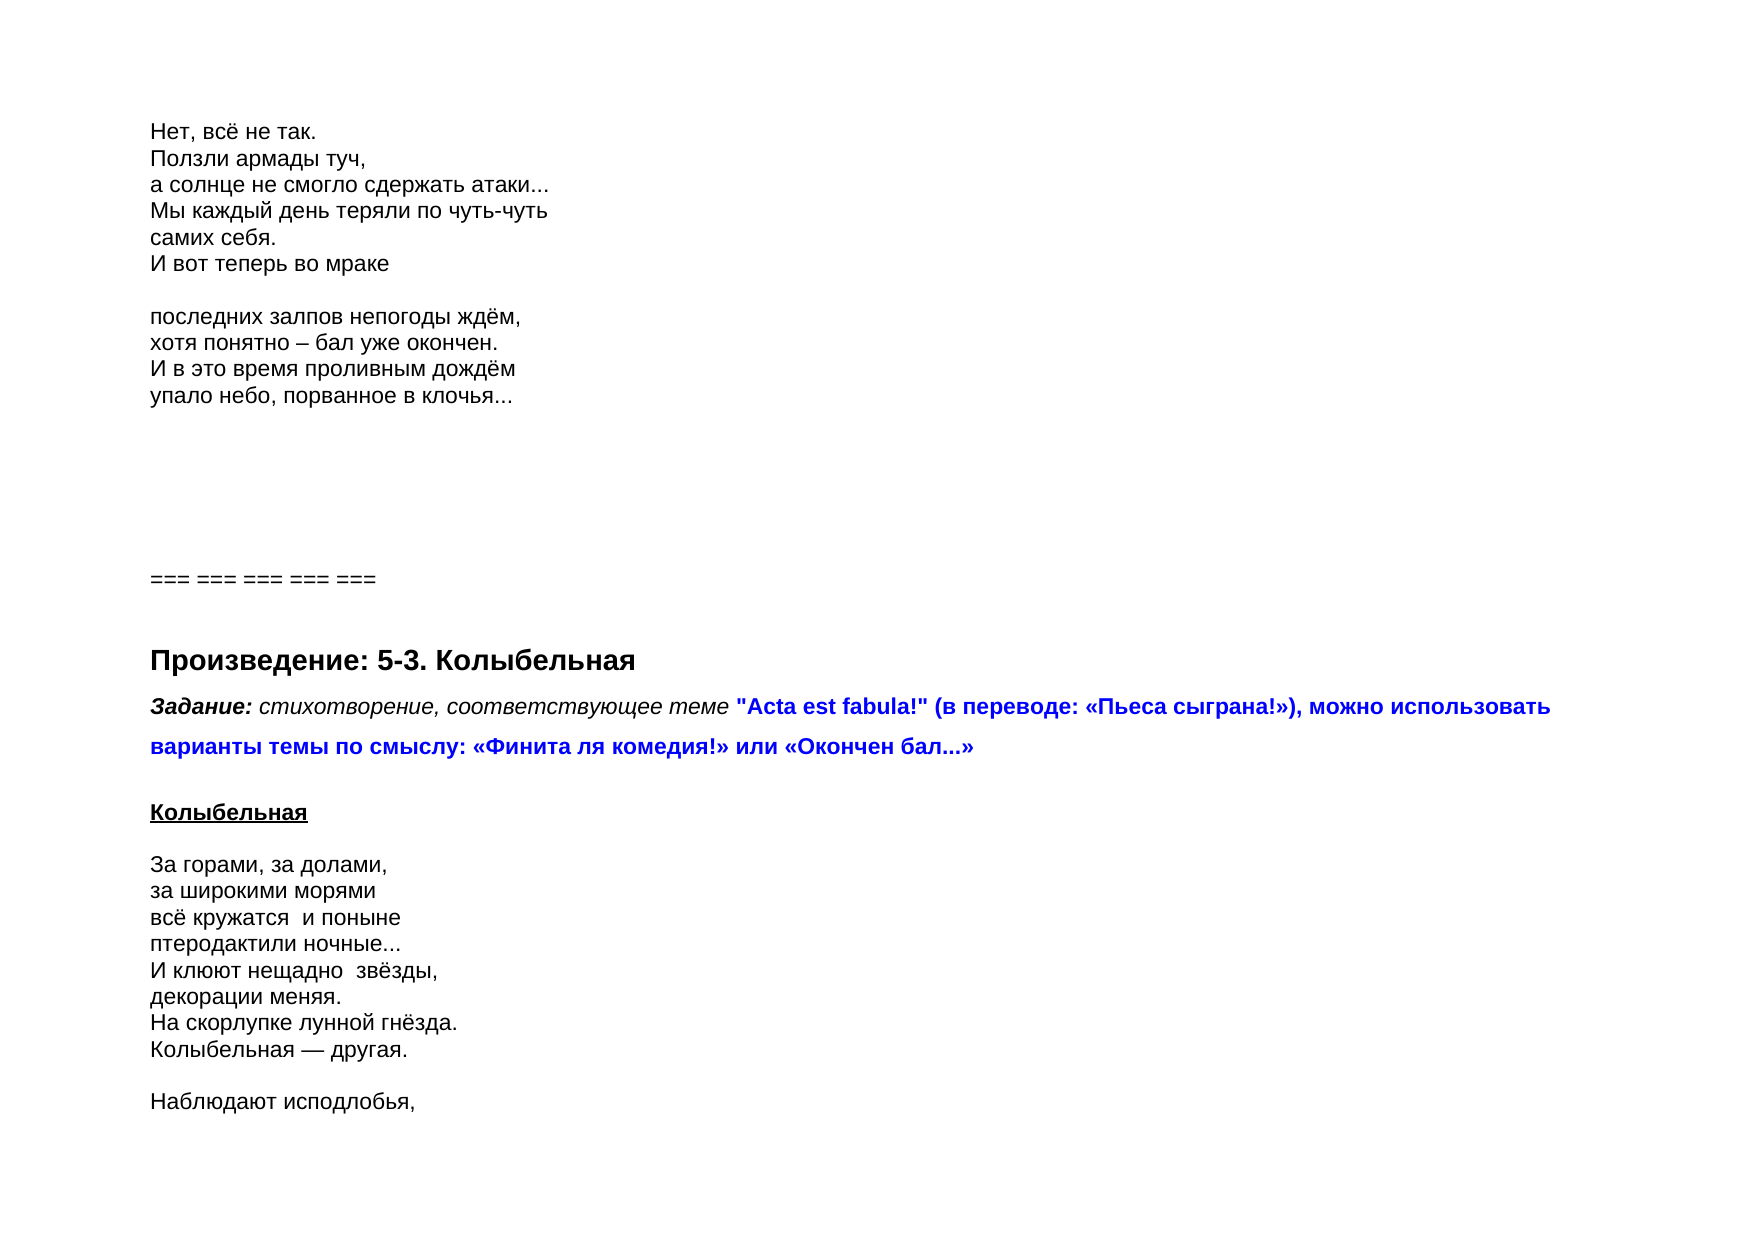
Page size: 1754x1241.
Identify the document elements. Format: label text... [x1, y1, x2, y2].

text Задание: стихотворение, соответствующее теме "Acta est fabula!" (в переводе: «Пьеса сыграна!»), можно использовать варианты темы по смыслу: «Финита ля комедия!» или «Окончен бал...» [150, 693, 1604, 759]
text птеродактили ночные... [150, 930, 1604, 957]
text За горами, за долами, [150, 851, 1604, 877]
text Ползли армады туч, [150, 144, 1604, 171]
text за широкими морями [150, 877, 1604, 904]
text Колыбельная [150, 798, 1604, 825]
text самих себя. [150, 223, 1604, 250]
text И клюют нещадно звёзды, [150, 957, 1604, 983]
text Колыбельная — другая. [150, 1036, 1604, 1062]
text На скорлупке лунной гнёзда. [150, 1009, 1604, 1036]
text а солнце не смогло сдержать атаки... [150, 171, 1604, 197]
text Нет, всё не так. [150, 118, 1604, 144]
text И в это время проливным дождём [150, 355, 1604, 382]
text Мы каждый день теряли по чуть-чуть [150, 197, 1604, 223]
text Произведение: 5-3. Колыбельная [150, 643, 1604, 676]
text Наблюдают исподлобья, [150, 1088, 1604, 1115]
text === === === === === [150, 566, 1604, 592]
text всё кружатся и поныне [150, 904, 1604, 930]
text И вот теперь во мраке [150, 250, 1604, 276]
text упало небо, порванное в клочья... [150, 382, 1604, 408]
text декорации меняя. [150, 983, 1604, 1009]
text последних залпов непогоды ждём, [150, 303, 1604, 329]
text хотя понятно – бал уже окончен. [150, 329, 1604, 355]
